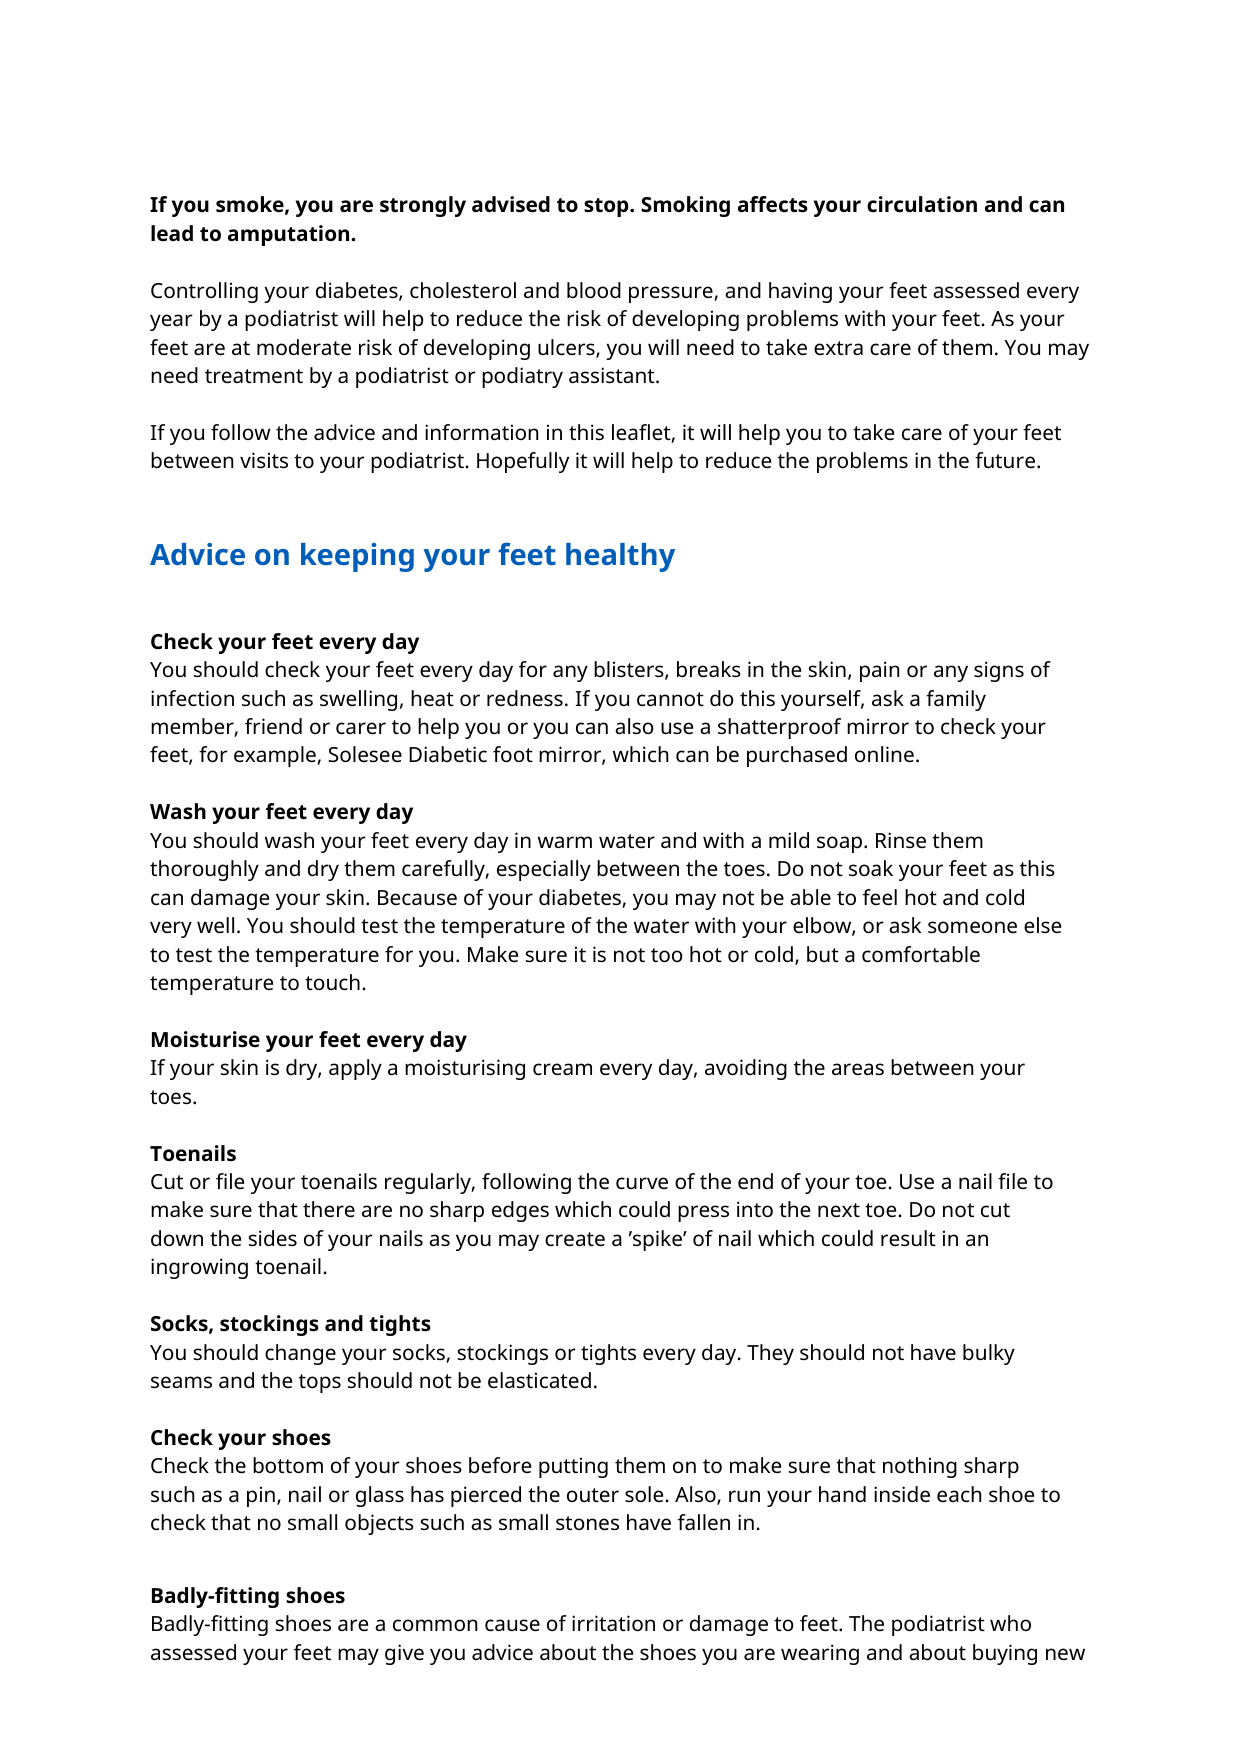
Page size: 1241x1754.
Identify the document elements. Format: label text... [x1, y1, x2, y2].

text Check your feet every day You should check your feet every day for any blisters, breaks in the skin, pain or any signs of infection such as swelling, heat or redness. If you cannot do this yourself, ask a family member, friend or carer to help you or you can also use a shatterproof mirror to check your feet, for example, Solesee Diabetic foot mirror, which can be purchased online. Wash your feet every day You should wash your feet every day in warm water and with a mild soap. Rinse them thoroughly and dry them carefully, especially between the toes. Do not soak your feet as this can damage your skin. Because of your diabetes, you may not be able to feel hot and cold very well. You should test the temperature of the water with your elbow, or ask someone else to test the temperature for you. Make sure it is not too hot or cold, but a comfortable temperature to touch. Moisturise your feet every day If your skin is dry, apply a moisturising cream every day, avoiding the areas between your toes. Toenails Cut or file your toenails regularly, following the curve of the end of your toe. Use a nail file to make sure that there are no sharp edges which could press into the next toe. Do not cut down the sides of your nails as you may create a ’spike’ of nail which could result in an ingrowing toenail. Socks, stockings and tights You should change your socks, stockings or tights every day. They should not have bulky seams and the tops should not be elasticated. Check your shoes Check the bottom of your shoes before putting them on to make sure that nothing sharp such as a pin, nail or glass has pierced the outer sole. Also, run your hand inside each shoe to check that no small objects such as small stones have fallen in. [150, 598, 1065, 1537]
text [150, 1552, 1090, 1666]
text If you smoke, you are strongly advised to stop. Smoking affects your circulation and can lead to amputation. Controlling your diabetes, cholesterol and blood pressure, and having your feet assessed every year by a podiatrist will help to reduce the risk of developing problems with your feet. As your feet are at moderate risk of developing ulcers, you will need to take extra care of them. You may need treatment by a podiatrist or podiatry assistant. If you follow the advice and information in this leaflet, it will help you to take care of your feet between visits to your podiatrist. Hopefully it will help to reduce the problems in the future. [150, 191, 1090, 475]
text Advice on keeping your feet healthy [150, 535, 1090, 574]
